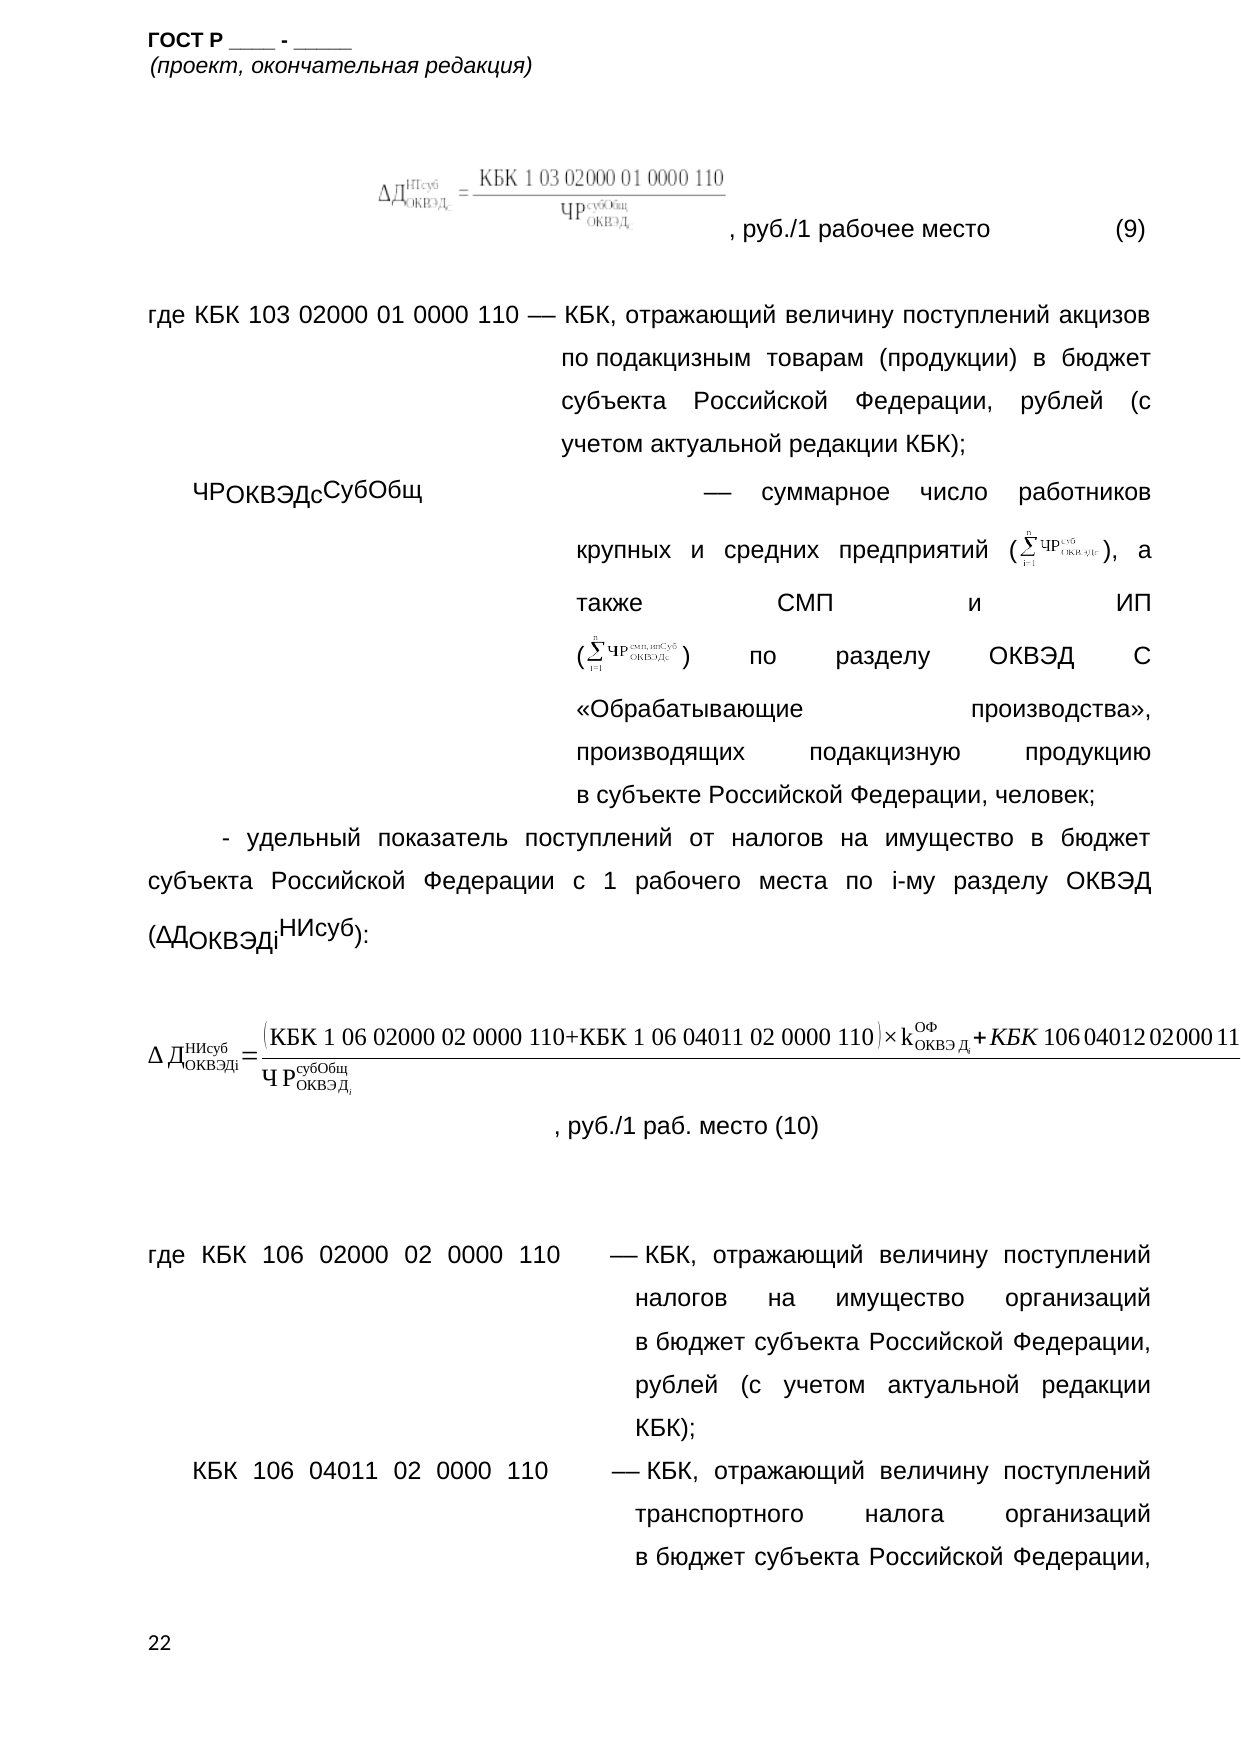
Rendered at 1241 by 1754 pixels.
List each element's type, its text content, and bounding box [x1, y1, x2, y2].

text ЧРОКВЭДсСубОбщ –– суммарное число работников крупных и средних предприятий (), а также СМП и ИП () по разделу ОКВЭД C «Обрабатывающие производства», производящих подакцизную продукцию в субъекте Российской Федерации, человек; [192, 472, 1152, 809]
text - удельный показатель поступлений от налогов на имущество в бюджет субъекта Российской Федерации с 1 рабочего места по i-му разделу ОКВЭД (∆ДОКВЭДiНИсуб): [148, 823, 1152, 955]
text , руб./1 раб. место (10) [148, 1019, 1152, 1140]
text , руб./1 рабочее место (9) [133, 161, 1152, 242]
text где КБК 106 02000 02 0000 110 –– КБК, отражающий величину поступлений налогов на имущество организаций в бюджет субъекта Российской Федерации, рублей (с учетом актуальной редакции КБК); [148, 1240, 1152, 1442]
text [192, 1456, 1152, 1571]
text где КБК 103 02000 01 0000 110 –– КБК, отражающий величину поступлений акцизов по подакцизным товарам (продукции) в бюджет субъекта Российской Федерации, рублей (с учетом актуальной редакции КБК); [148, 300, 1152, 458]
